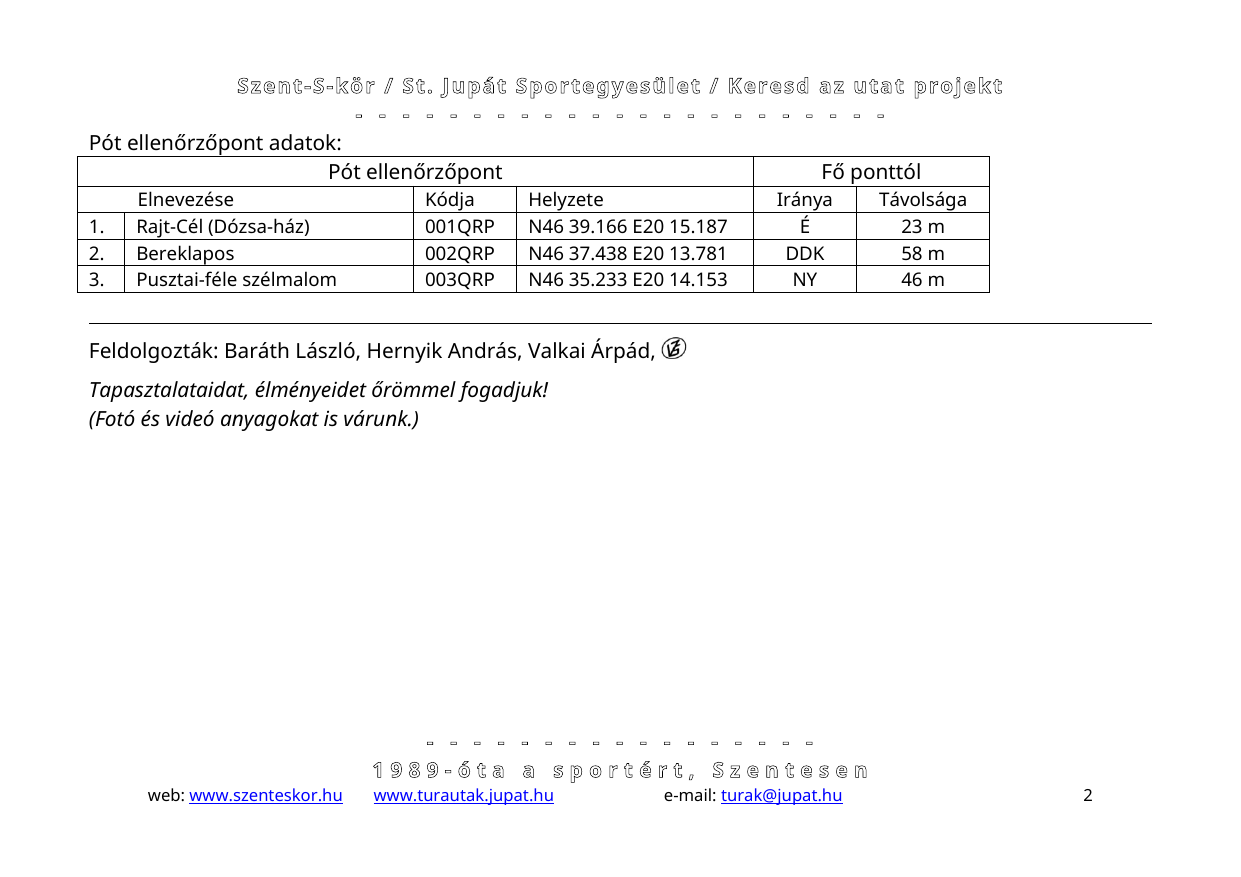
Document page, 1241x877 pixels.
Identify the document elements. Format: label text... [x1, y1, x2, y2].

table_cell Kódja [414, 187, 516, 212]
table_cell 002QRP [414, 240, 516, 265]
table_cell 2. [78, 240, 124, 265]
table_cell Helyzete [517, 187, 753, 212]
table_cell 3. [78, 266, 124, 292]
table_header Pót ellenőrzőpont [78, 157, 753, 186]
table_cell Bereklapos [125, 240, 413, 265]
table_cell 58 m [857, 240, 989, 265]
table_cell NY [754, 266, 856, 292]
table_cell N46 37.438 E20 13.781 [517, 240, 753, 265]
table_cell 1. [78, 213, 124, 239]
table_cell É [754, 213, 856, 239]
table_cell 001QRP [414, 213, 516, 239]
table_cell Iránya [754, 187, 856, 212]
table_cell Pusztai-féle szélmalom [125, 266, 413, 292]
table_cell N46 39.166 E20 15.187 [517, 213, 753, 239]
text Tapasztalataidat, élményeidet őrömmel fogadjuk! (Fotó és videó anyagokat is várunk.) [89, 376, 1152, 432]
text Pót ellenőrzőpont adatok: [89, 128, 1152, 156]
table_cell DDK [754, 240, 856, 265]
table_cell Távolsága [857, 187, 989, 212]
table_cell Elnevezése [78, 187, 413, 212]
table_header Fő ponttól [754, 157, 989, 186]
table_cell 46 m [857, 266, 989, 292]
table_cell 003QRP [414, 266, 516, 292]
table_cell N46 35.233 E20 14.153 [517, 266, 753, 292]
text Feldolgozták: Baráth László, Hernyik András, Valkai Árpád, [89, 336, 1152, 364]
table_cell Rajt-Cél (Dózsa-ház) [125, 213, 413, 239]
picture [661, 337, 687, 359]
table_cell 23 m [857, 213, 989, 239]
